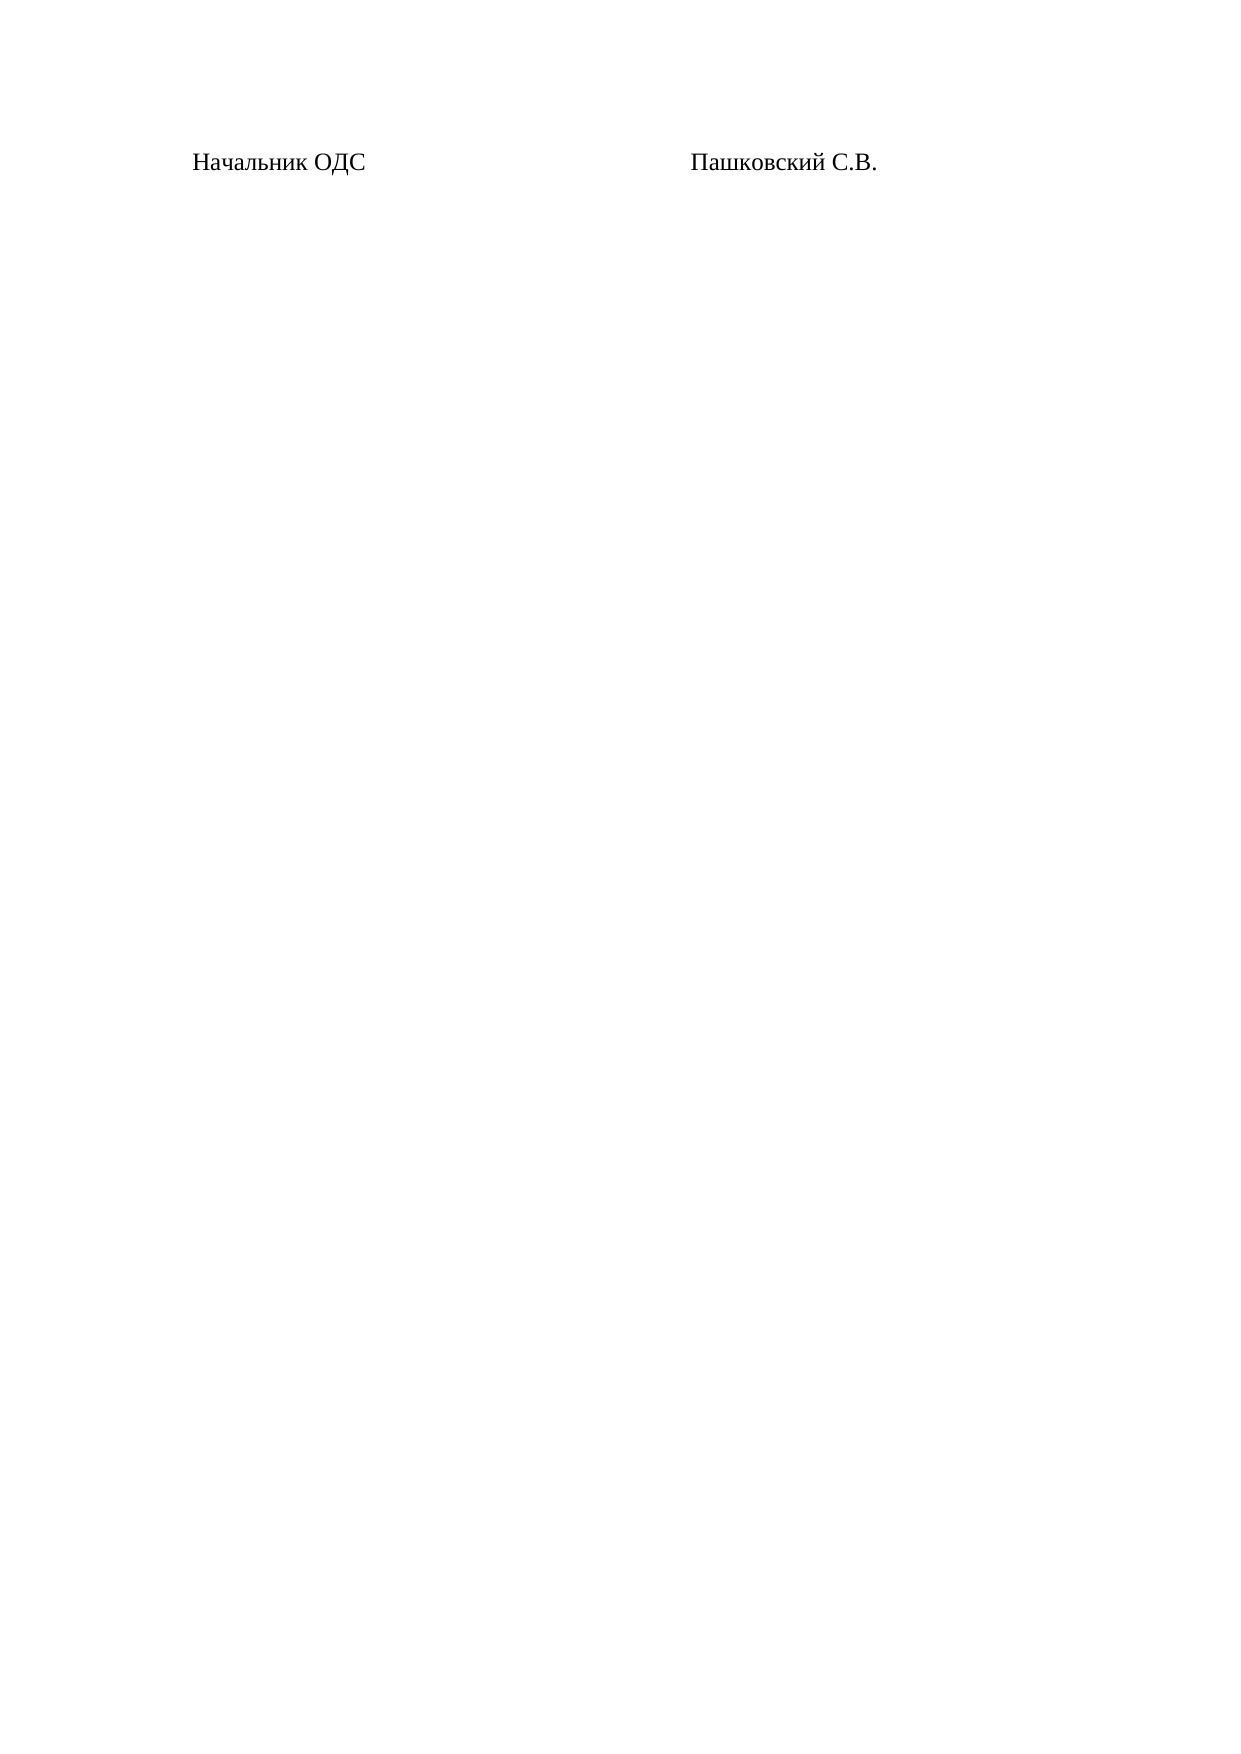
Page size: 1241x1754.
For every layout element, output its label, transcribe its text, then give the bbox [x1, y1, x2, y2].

text Начальник ОДС Пашковский С.В. [118, 147, 1152, 176]
